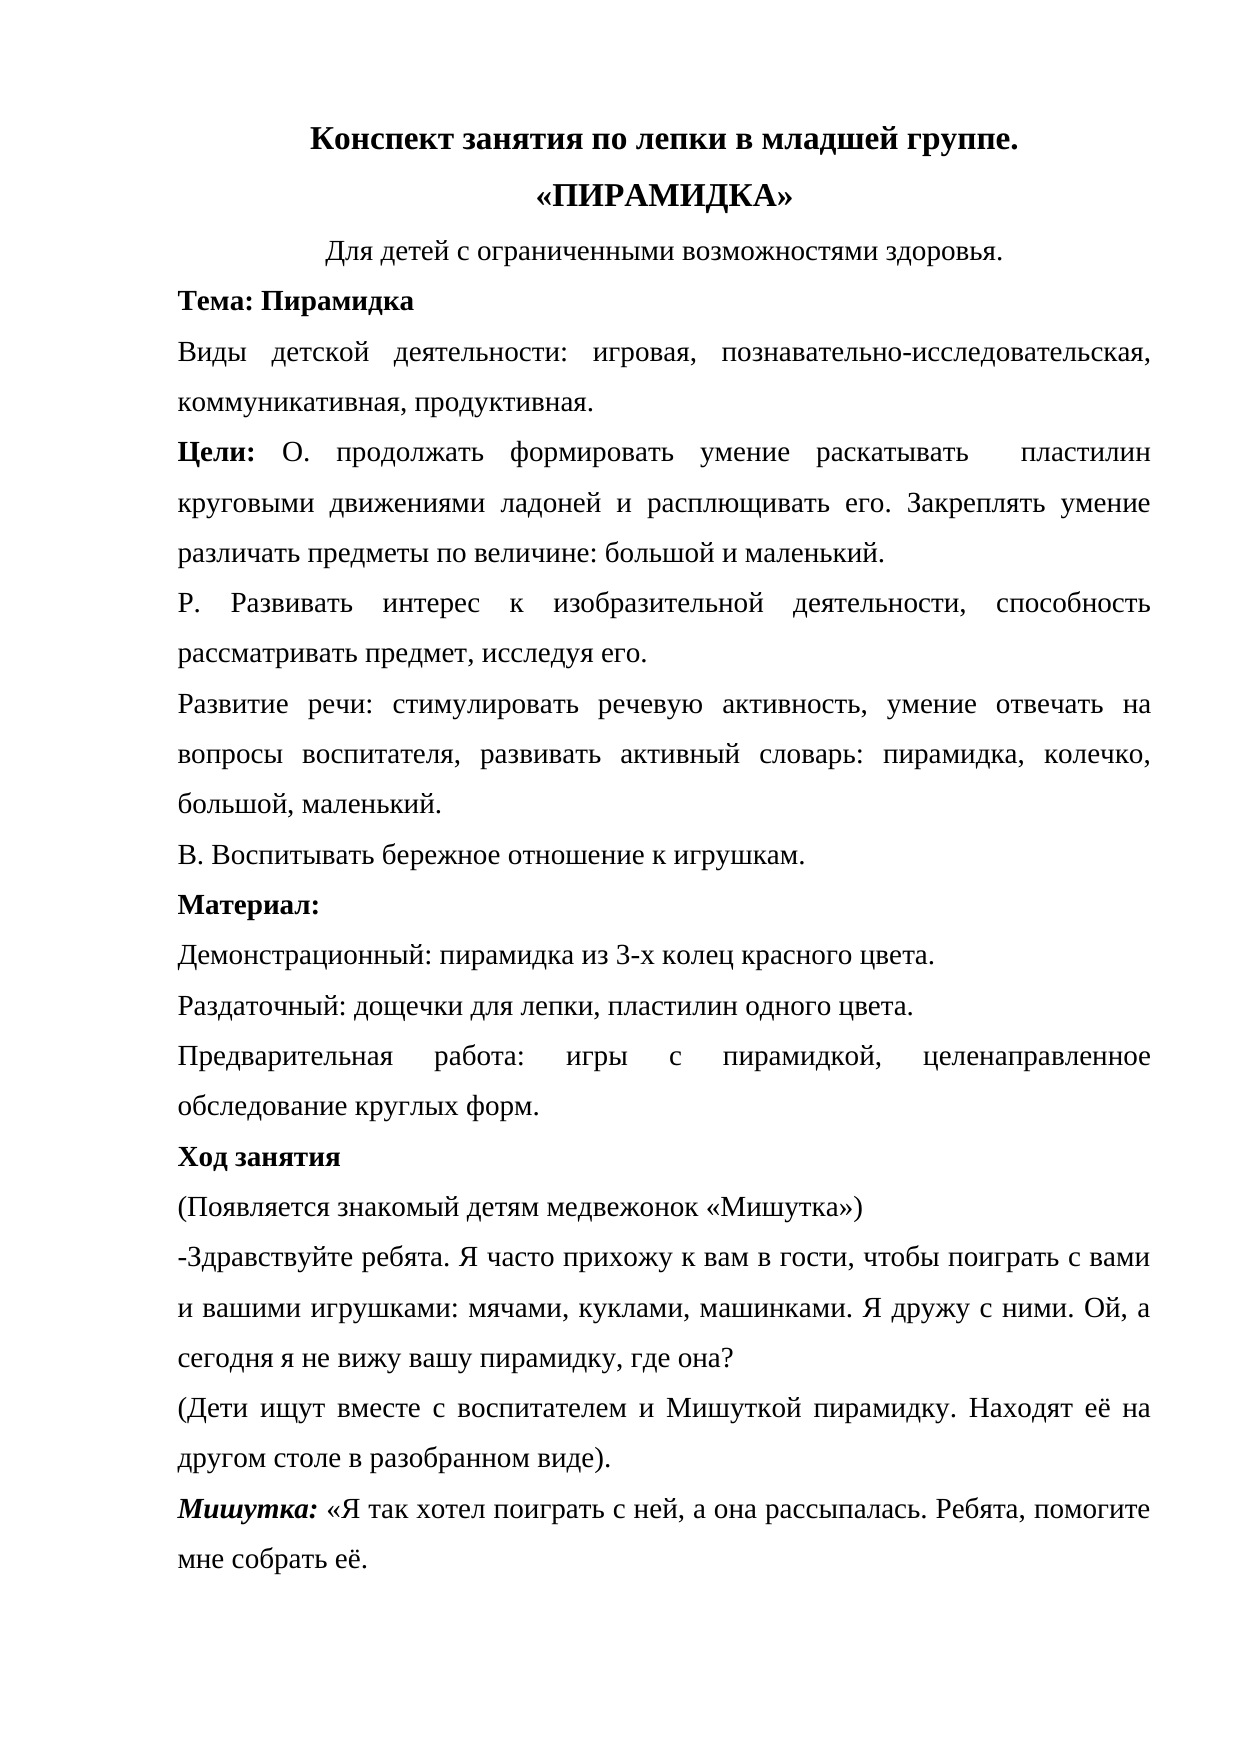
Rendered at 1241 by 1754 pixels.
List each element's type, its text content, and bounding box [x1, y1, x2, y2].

text Материал: [177, 887, 1152, 921]
text (Дети ищут вместе с воспитателем и Мишуткой пирамидку. Находят её на другом столе в разобранном виде). [177, 1390, 1152, 1474]
text Ход занятия [177, 1139, 1152, 1172]
text Для детей с ограниченными возможностями здоровья. [177, 233, 1152, 267]
text Мишутка: «Я так хотел поиграть с ней, а она рассыпалась. Ребята, помогите мне собрать её. [177, 1491, 1152, 1575]
text (Появляется знакомый детям медвежонок «Мишутка») [177, 1189, 1152, 1223]
text В. Воспитывать бережное отношение к игрушкам. [177, 837, 1152, 870]
text Цели: О. продолжать формировать умение раскатывать пластилин круговыми движениями ладоней и расплющивать его. Закреплять умение различать предметы по величине: большой и маленький. [177, 434, 1152, 568]
text -Здравствуйте ребята. Я часто прихожу к вам в гости, чтобы поиграть с вами и вашими игрушками: мячами, куклами, машинками. Я дружу с ними. Ой, а сегодня я не вижу вашу пирамидку, где она? [177, 1239, 1152, 1373]
text Раздаточный: дощечки для лепки, пластилин одного цвета. [177, 988, 1152, 1021]
text Р. Развивать интерес к изобразительной деятельности, способность рассматривать предмет, исследуя его. [177, 585, 1152, 669]
text Развитие речи: стимулировать речевую активность, умение отвечать на вопросы воспитателя, развивать активный словарь: пирамидка, колечко, большой, маленький. [177, 686, 1152, 820]
text Тема: Пирамидка [177, 283, 1152, 317]
text Виды детской деятельности: игровая, познавательно-исследовательская, коммуникативная, продуктивная. [177, 334, 1152, 418]
text Предварительная работа: игры с пирамидкой, целенаправленное обследование круглых форм. [177, 1038, 1152, 1122]
text Конспект занятия по лепки в младшей группе. «ПИРАМИДКА» [177, 118, 1152, 214]
text Демонстрационный: пирамидка из 3-х колец красного цвета. [177, 937, 1152, 971]
